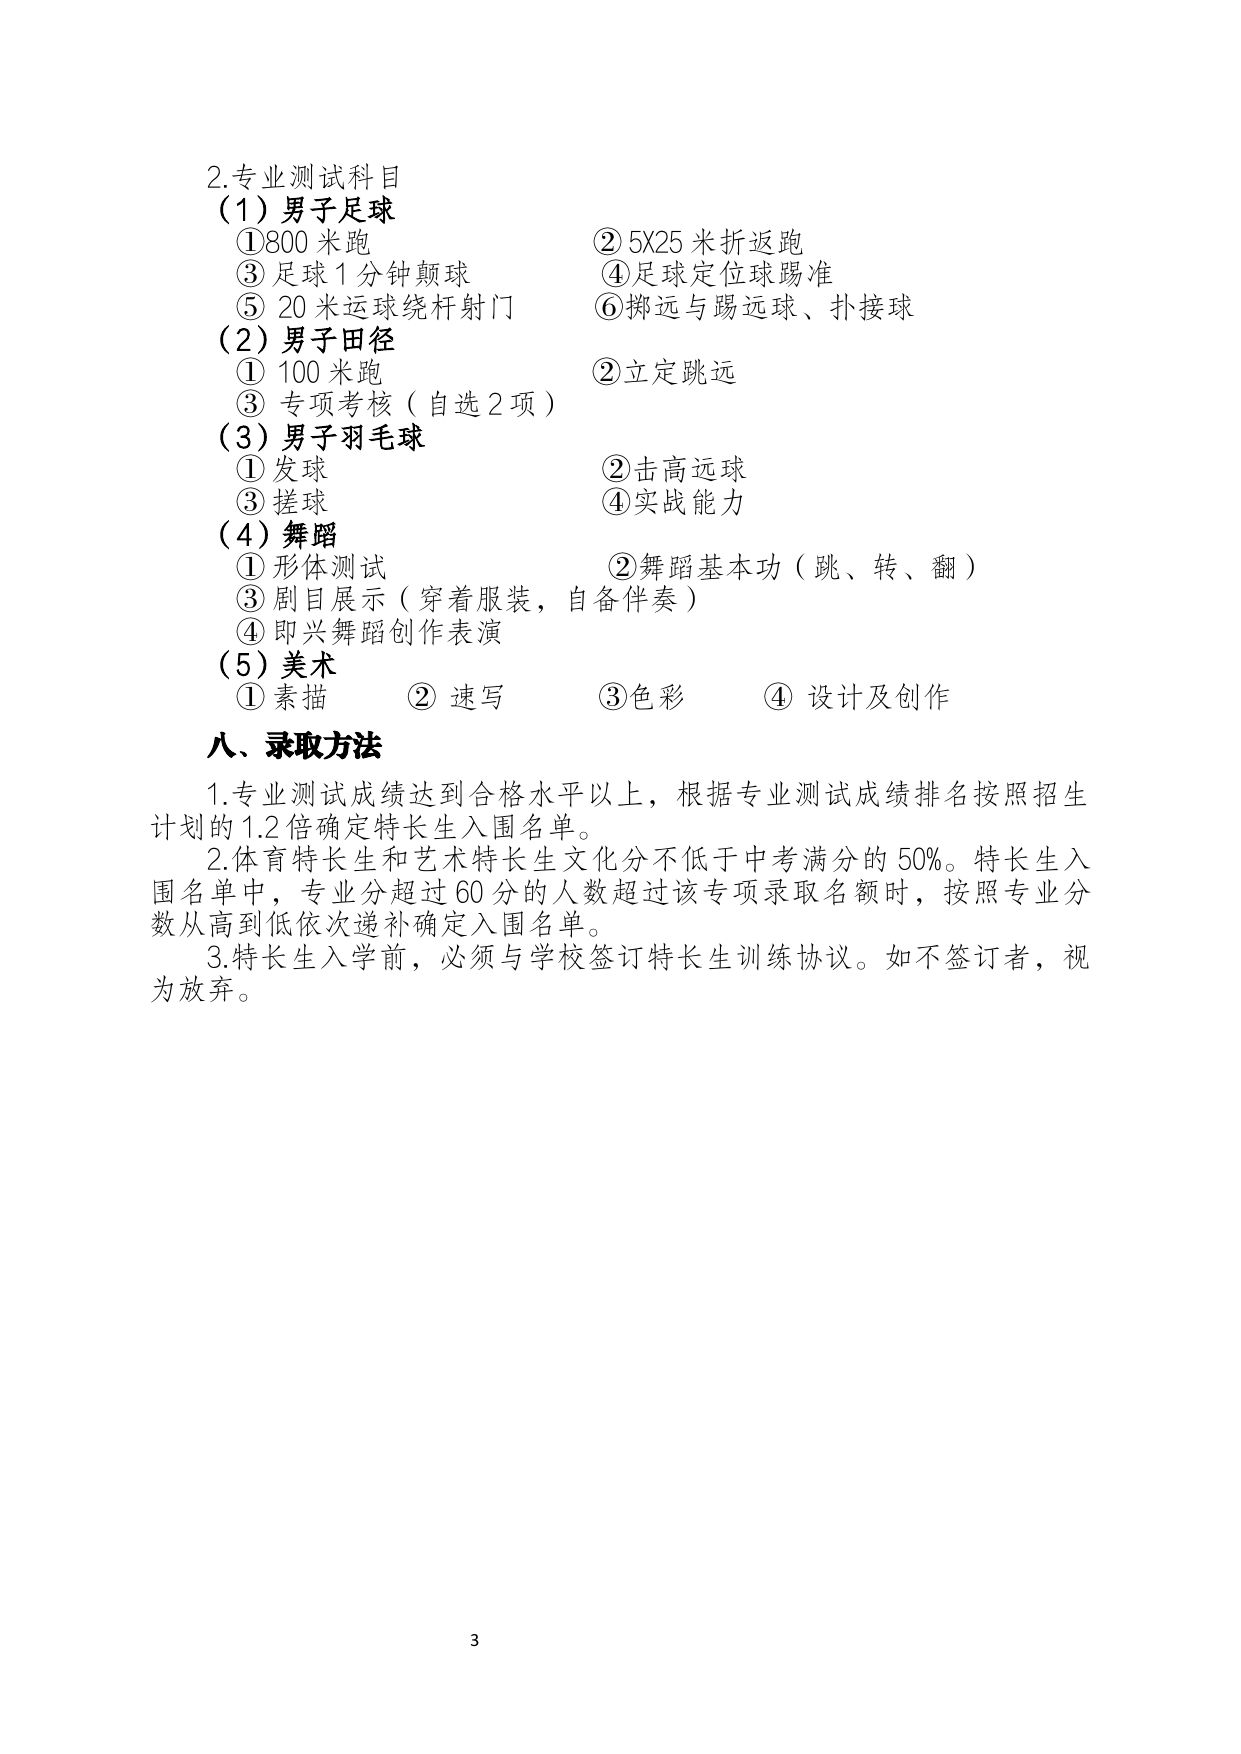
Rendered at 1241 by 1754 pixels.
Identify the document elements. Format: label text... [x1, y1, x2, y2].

text ③ 专项考核（自选2项） [148, 389, 1092, 422]
text （3）男子羽毛球 [148, 422, 1092, 454]
text ①形体测试 ②舞蹈基本功（跳、转、翻） [148, 552, 1092, 584]
text （2）男子田径 [148, 324, 1092, 357]
text ①发球 ②击高远球 [148, 454, 1092, 487]
text ③搓球 ④实战能力 [148, 487, 1092, 519]
text 2.专业测试科目 [148, 162, 1092, 194]
text 2.体育特长生和艺术特长生文化分不低于中考满分的50%。特长生入围名单中，专业分超过60分的人数超过该专项录取名额时，按照专业分数从高到低依次递补确定入围名单。 [148, 844, 1092, 942]
text （1）男子足球 [148, 194, 1092, 227]
text ③剧目展示（穿着服装，自备伴奏） [148, 584, 1092, 617]
text ③足球1分钟颠球 ④足球定位球踢准 [148, 259, 1092, 292]
text ①素描 ② 速写 ③色彩 ④ 设计及创作 [148, 682, 1092, 714]
text ① 100米跑 ②立定跳远 [148, 357, 1092, 389]
text 3.特长生入学前，必须与学校签订特长生训练协议。如不签订者，视为放弃。 [148, 942, 1092, 1007]
text ⑤ 20米运球绕杆射门 ⑥掷远与踢远球、扑接球 [148, 292, 1092, 324]
text ①800米跑 ②5X25米折返跑 [148, 227, 1092, 259]
text （5）美术 [148, 649, 1092, 682]
text ④即兴舞蹈创作表演 [148, 617, 1092, 649]
text （4）舞蹈 [148, 519, 1092, 552]
text 1.专业测试成绩达到合格水平以上，根据专业测试成绩排名按照招生计划的1.2倍确定特长生入围名单。 [148, 779, 1092, 844]
text 八、录取方法 [148, 714, 1092, 779]
